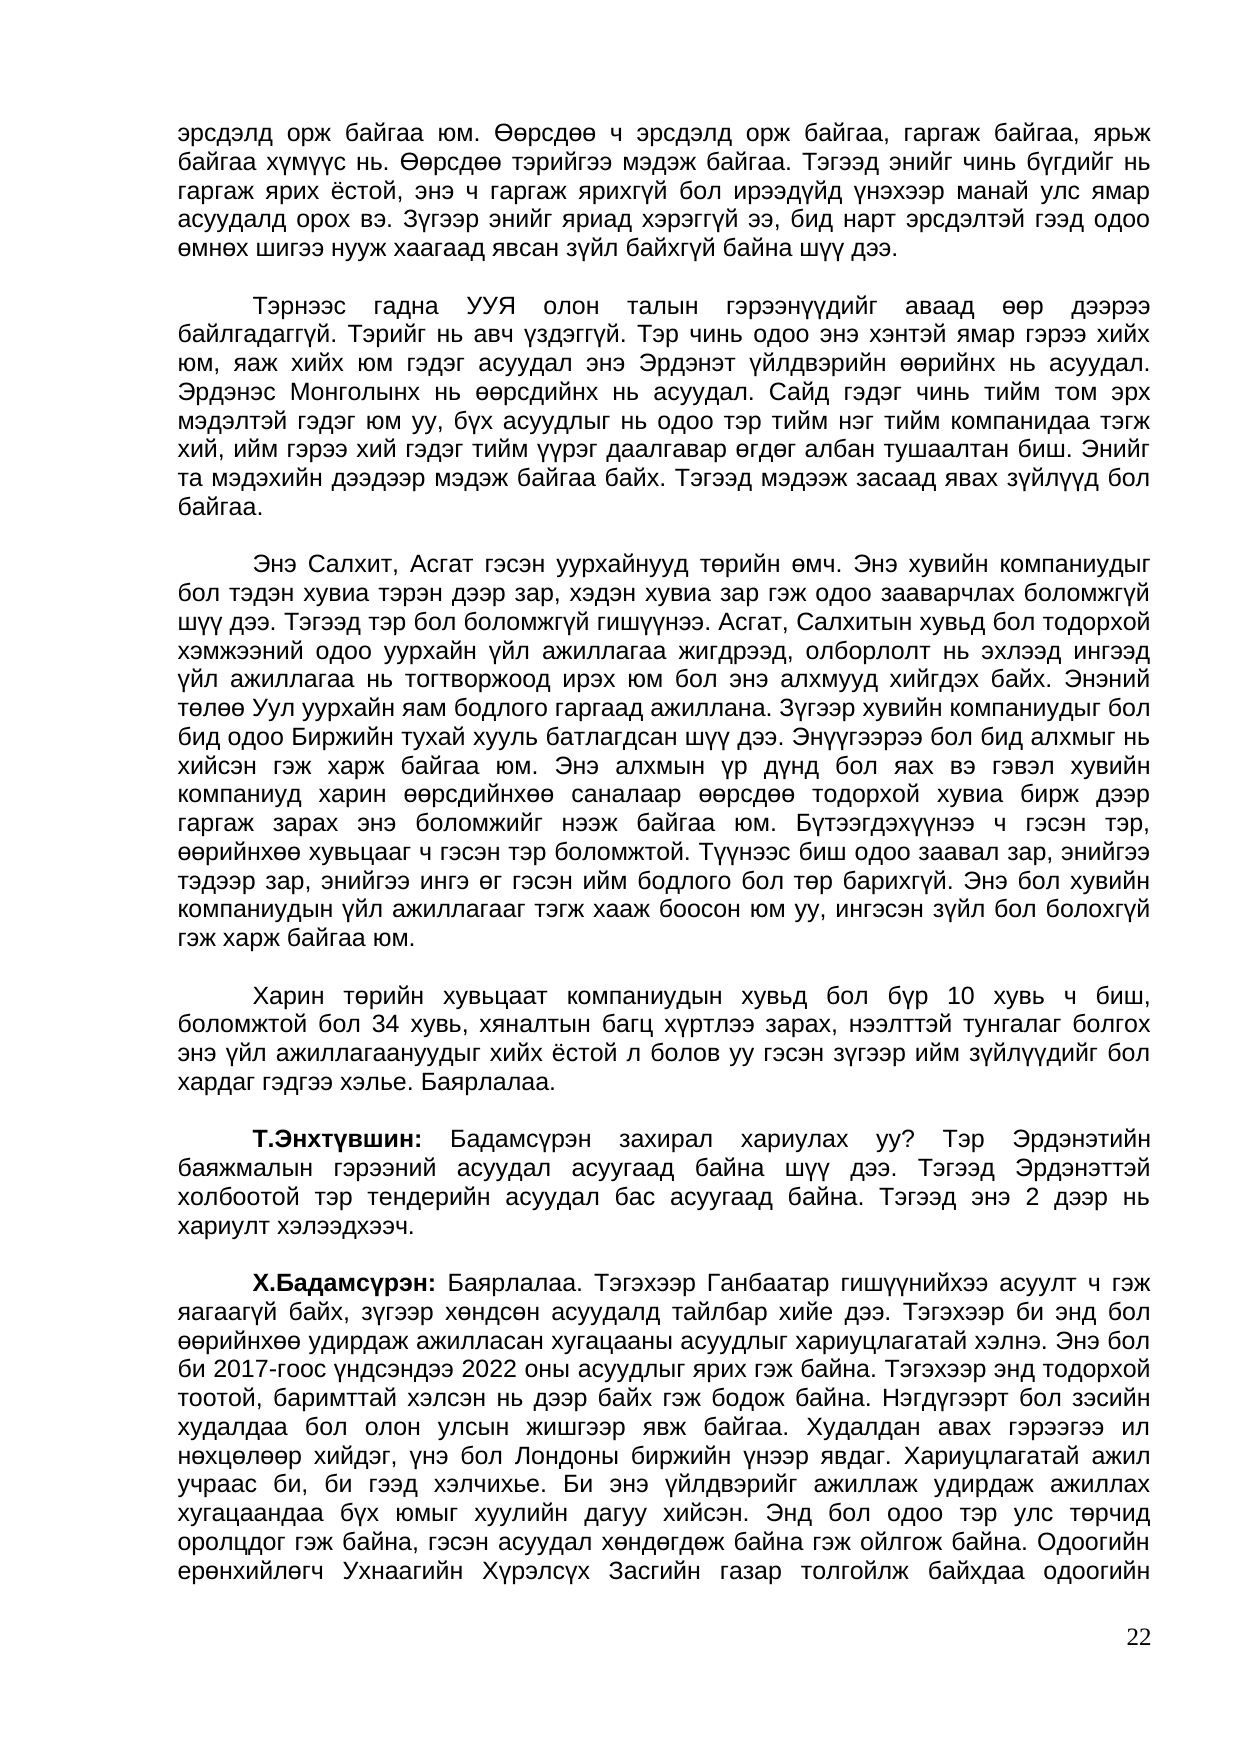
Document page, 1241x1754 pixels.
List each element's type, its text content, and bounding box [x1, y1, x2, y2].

text Харин төрийн хувьцаат компаниудын хувьд бол бүр 10 хувь ч биш, боломжтой бол 34 хувь, хяналтын багц хүртлээ зарах, нээлттэй тунгалаг болгох энэ үйл ажиллагаануудыг хийх ёстой л болов уу гэсэн зүгээр ийм зүйлүүдийг бол хардаг гэдгээ хэлье. Баярлалаа. [177, 981, 1152, 1096]
text Т.Энхтүвшин: Бадамсүрэн захирал хариулах уу? Тэр Эрдэнэтийн баяжмалын гэрээний асуудал асуугаад байна шүү дээ. Тэгээд Эрдэнэттэй холбоотой тэр тендерийн асуудал бас асуугаад байна. Тэгээд энэ 2 дээр нь хариулт хэлээдхээч. [177, 1124, 1152, 1239]
text Тэрнээс гадна УУЯ олон талын гэрээнүүдийг аваад өөр дээрээ байлгадаггүй. Тэрийг нь авч үздэггүй. Тэр чинь одоо энэ хэнтэй ямар гэрээ хийх юм, яаж хийх юм гэдэг асуудал энэ Эрдэнэт үйлдвэрийн өөрийнх нь асуудал. Эрдэнэс Монголынх нь өөрсдийнх нь асуудал. Сайд гэдэг чинь тийм том эрх мэдэлтэй гэдэг юм уу, бүх асуудлыг нь одоо тэр тийм нэг тийм компанидаа тэгж хий, ийм гэрээ хий гэдэг тийм үүрэг даалгавар өгдөг албан тушаалтан биш. Энийг та мэдэхийн дээдээр мэдэж байгаа байх. Тэгээд мэдээж засаад явах зүйлүүд бол байгаа. [177, 291, 1152, 521]
text Энэ Салхит, Асгат гэсэн уурхайнууд төрийн өмч. Энэ хувийн компаниудыг бол тэдэн хувиа тэрэн дээр зар, хэдэн хувиа зар гэж одоо зааварчлах боломжгүй шүү дээ. Тэгээд тэр бол боломжгүй гишүүнээ. Асгат, Салхитын хувьд бол тодорхой хэмжээний одоо уурхайн үйл ажиллагаа жигдрээд, олборлолт нь эхлээд ингээд үйл ажиллагаа нь тогтворжоод ирэх юм бол энэ алхмууд хийгдэх байх. Энэний төлөө Уул уурхайн яам бодлого гаргаад ажиллана. Зүгээр хувийн компаниудыг бол бид одоо Биржийн тухай хууль батлагдсан шүү дээ. Энүүгээрээ бол бид алхмыг нь хийсэн гэж харж байгаа юм. Энэ алхмын үр дүнд бол яах вэ гэвэл хувийн компаниуд харин өөрсдийнхөө саналаар өөрсдөө тодорхой хувиа бирж дээр гаргаж зарах энэ боломжийг нээж байгаа юм. Бүтээгдэхүүнээ ч гэсэн тэр, өөрийнхөө хувьцааг ч гэсэн тэр боломжтой. Түүнээс биш одоо заавал зар, энийгээ тэдээр зар, энийгээ ингэ өг гэсэн ийм бодлого бол төр барихгүй. Энэ бол хувийн компаниудын үйл ажиллагааг тэгж хааж боосон юм уу, ингэсэн зүйл бол болохгүй гэж харж байгаа юм. [177, 549, 1152, 952]
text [177, 118, 1152, 262]
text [177, 1268, 1152, 1584]
